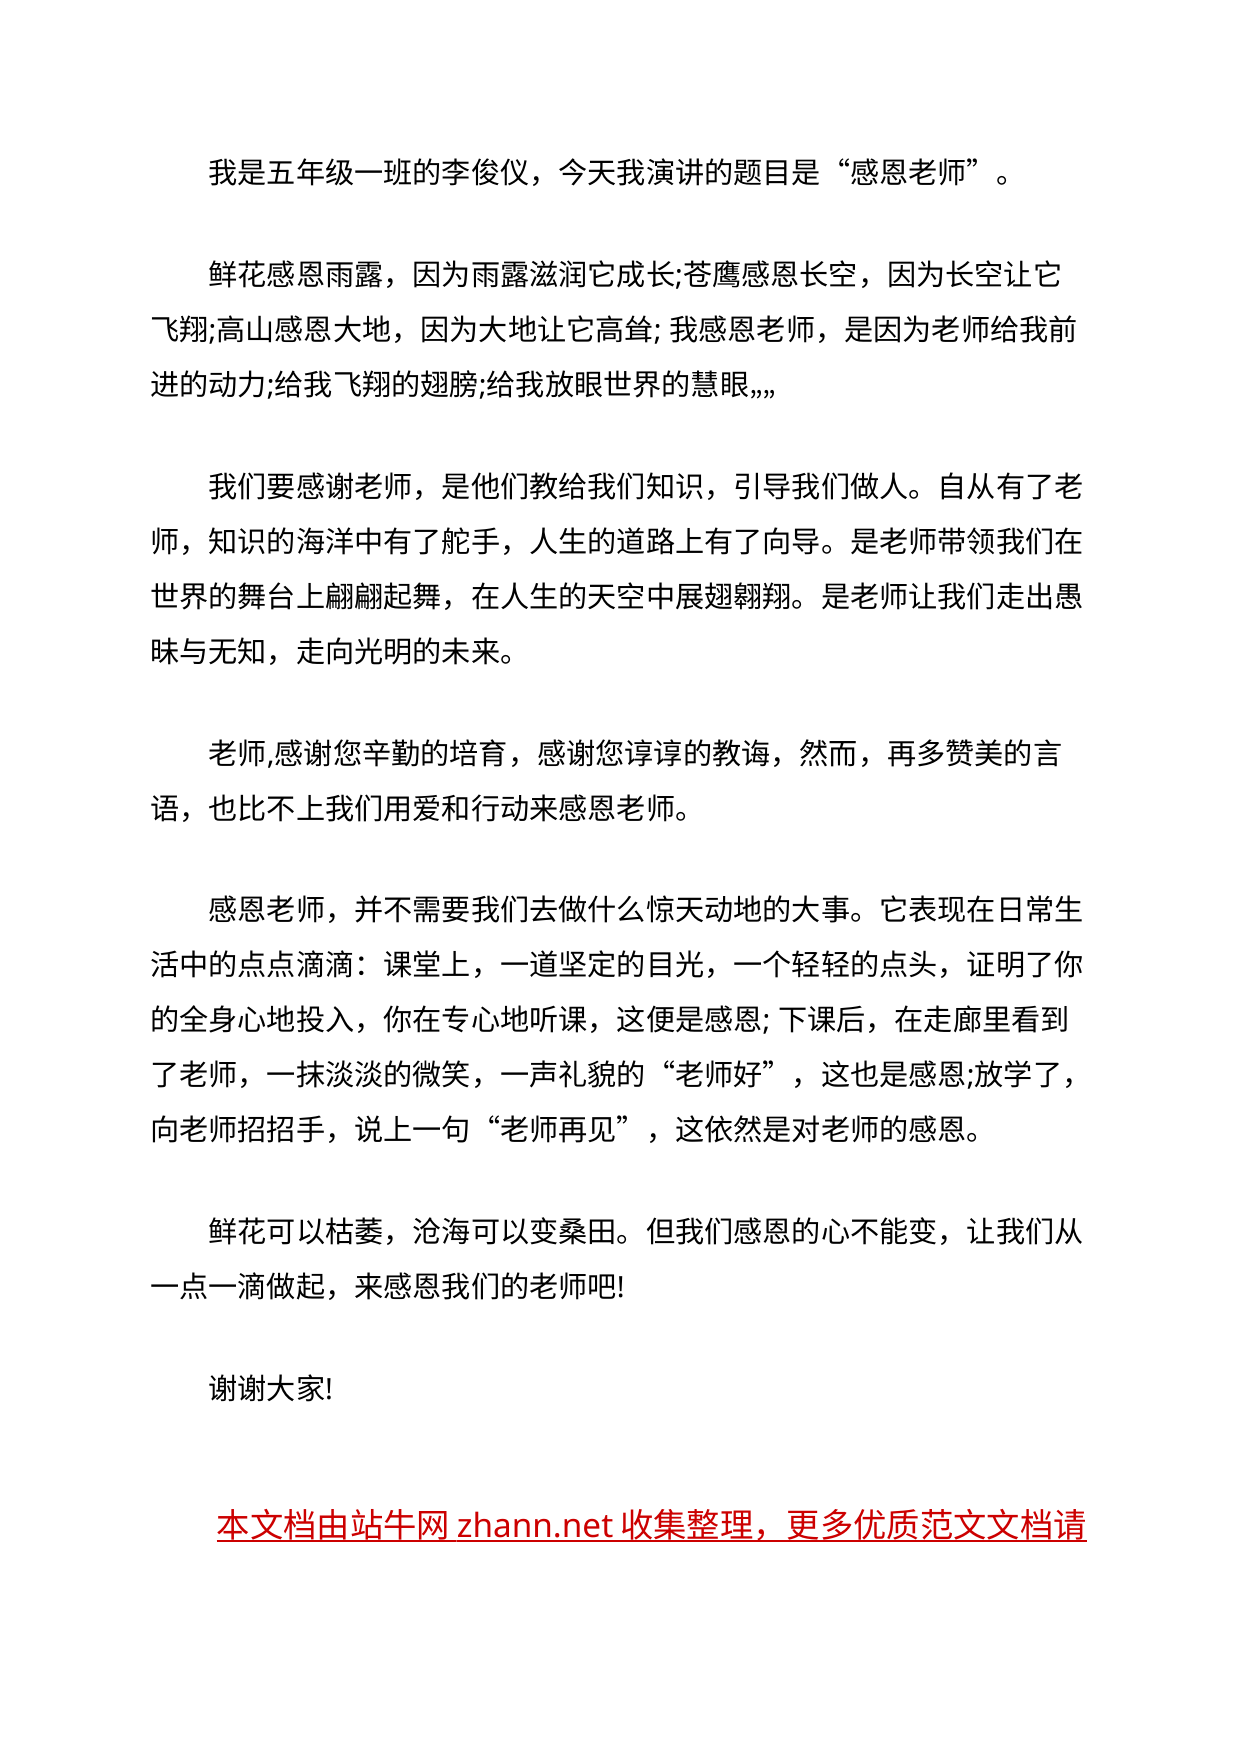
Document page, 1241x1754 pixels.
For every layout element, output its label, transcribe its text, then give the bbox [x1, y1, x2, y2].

text 谢谢大家! [150, 1365, 1090, 1408]
text 我们要感谢老师，是他们教给我们知识，引导我们做人。自从有了老师，知识的海洋中有了舵手，人生的道路上有了向导。是老师带领我们在世界的舞台上翩翩起舞，在人生的天空中展翅翱翔。是老师让我们走出愚昧与无知，走向光明的未来。 [150, 464, 1090, 671]
text 感恩老师，并不需要我们去做什么惊天动地的大事。它表现在日常生活中的点点滴滴：课堂上，一道坚定的目光，一个轻轻的点头，证明了你的全身心地投入，你在专心地听课，这便是感恩; 下课后，在走廊里看到了老师，一抹淡淡的微笑，一声礼貌的“老师好”，这也是感恩;放学了，向老师招招手，说上一句“老师再见”，这依然是对老师的感恩。 [150, 887, 1090, 1149]
text 我是五年级一班的李俊仪，今天我演讲的题目是“感恩老师”。 [150, 150, 1090, 192]
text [150, 1499, 1090, 1547]
text 老师,感谢您辛勤的培育，感谢您谆谆的教诲，然而，再多赞美的言语，也比不上我们用爱和行动来感恩老师。 [150, 730, 1090, 827]
text 鲜花可以枯萎，沧海可以变桑田。但我们感恩的心不能变，让我们从一点一滴做起，来感恩我们的老师吧! [150, 1208, 1090, 1306]
text 鲜花感恩雨露，因为雨露滋润它成长;苍鹰感恩长空，因为长空让它飞翔;高山感恩大地，因为大地让它高耸; 我感恩老师，是因为老师给我前进的动力;给我飞翔的翅膀;给我放眼世界的慧眼„„ [150, 252, 1090, 404]
